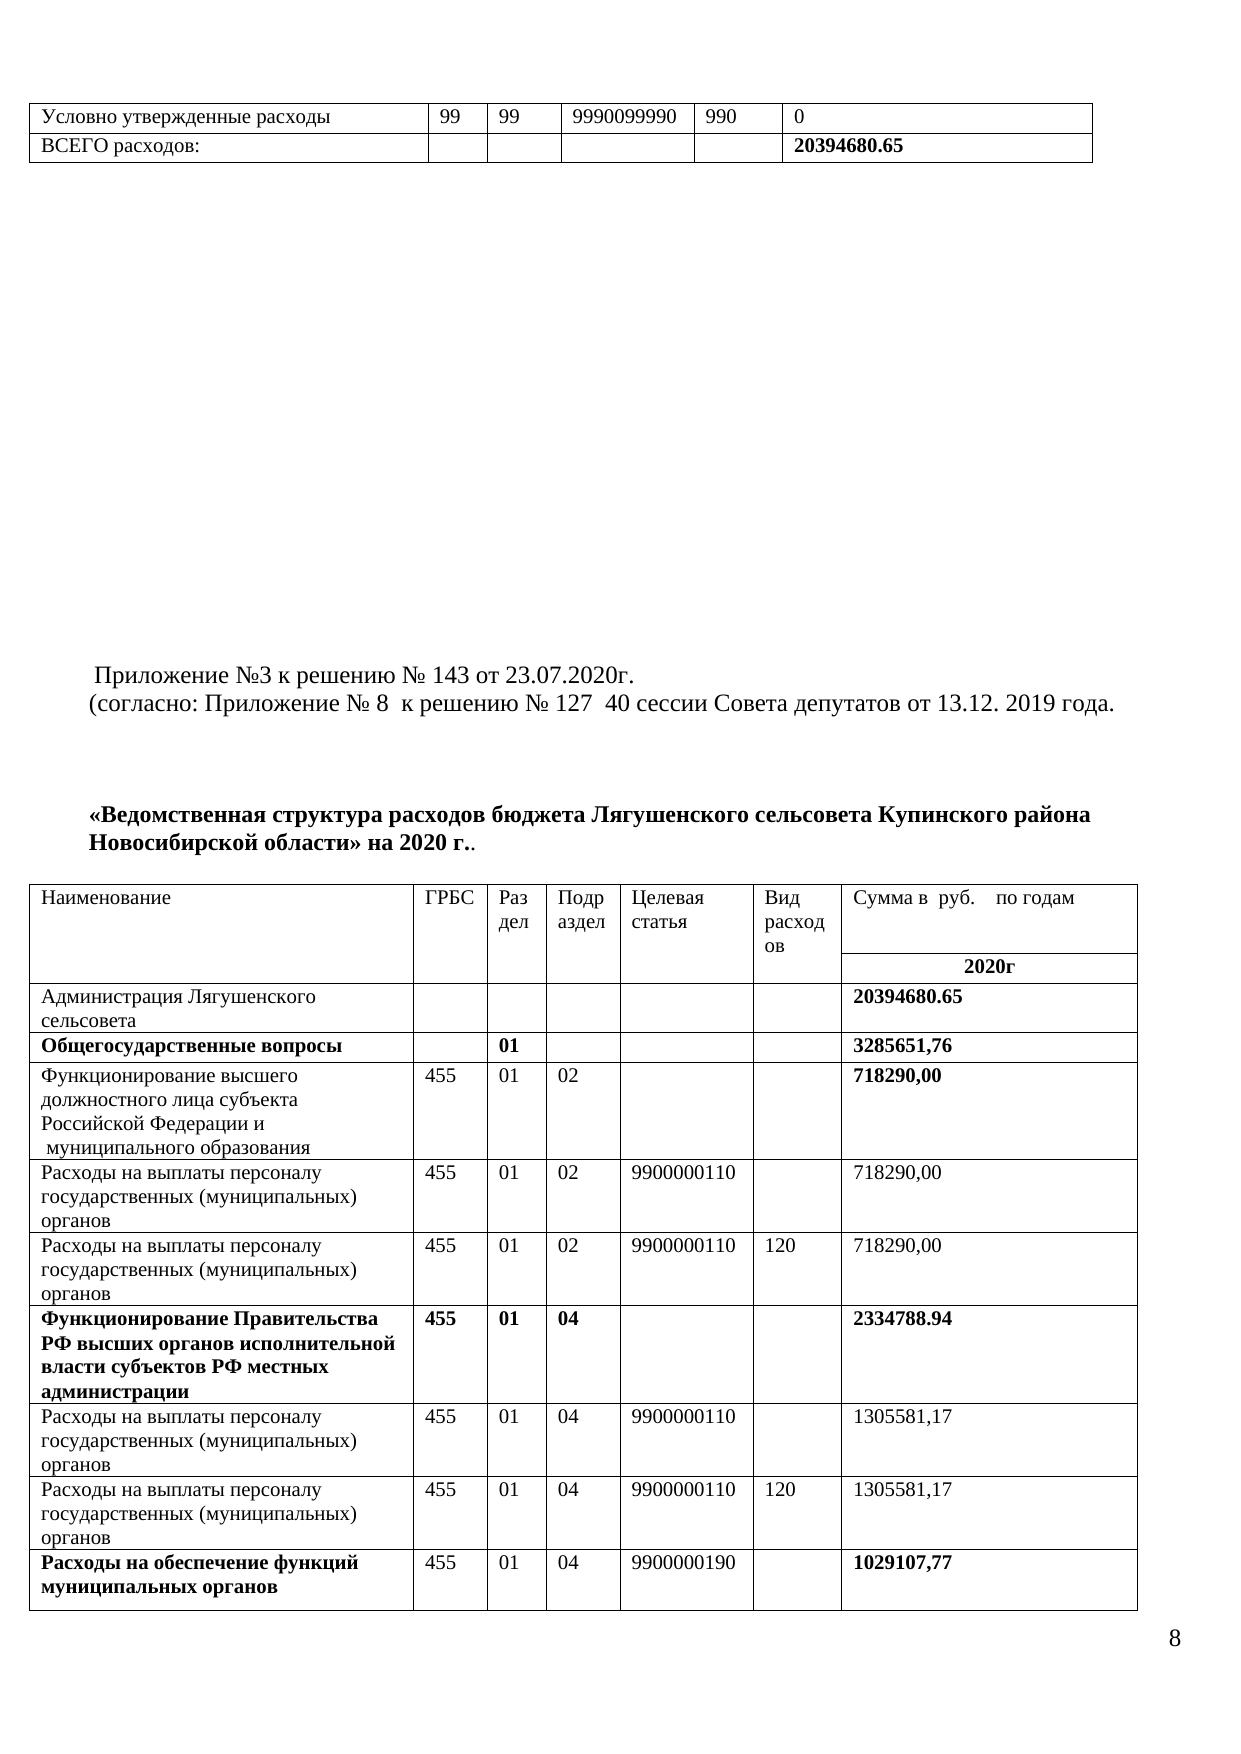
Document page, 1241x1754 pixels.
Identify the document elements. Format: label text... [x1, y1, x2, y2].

table_cell 20394680.65 [783, 134, 1092, 162]
table_header Сумма в руб. по годам [842, 885, 1137, 953]
table_cell [621, 984, 753, 1032]
table_header Подраздел [547, 885, 620, 983]
table_cell [621, 1033, 753, 1062]
table_cell 99 [488, 104, 561, 132]
table_cell 455 [414, 1550, 487, 1609]
table_cell [414, 984, 487, 1032]
table_cell 9900000110 [621, 1233, 753, 1305]
table_cell Расходы на выплаты персоналу государственных (муниципальных) органов [30, 1233, 413, 1305]
table_cell 455 [414, 1404, 487, 1476]
table_cell Администрация Лягушенского сельсовета [30, 984, 413, 1032]
table_header Раздел [488, 885, 546, 983]
table_cell [547, 984, 620, 1032]
table_cell 455 [414, 1477, 487, 1549]
table_cell 01 [488, 1306, 546, 1403]
table_cell 9900000110 [621, 1160, 753, 1232]
table_cell 2020г [842, 954, 1137, 983]
table_cell 01 [488, 1550, 546, 1609]
table_cell 718290,00 [842, 1160, 1137, 1232]
table_cell 02 [547, 1233, 620, 1305]
text «Ведомственная структура расходов бюджета Лягушенского сельсовета Купинского района Новосибирской области» на 2020 г.. [89, 800, 1181, 855]
table_cell 120 [754, 1477, 841, 1549]
table_cell [488, 134, 561, 162]
table_cell [621, 1306, 753, 1403]
table_cell 1029107,77 [842, 1550, 1137, 1609]
table_cell 04 [547, 1404, 620, 1476]
table_cell Общегосударственные вопросы [30, 1033, 413, 1062]
table_cell 01 [488, 1477, 546, 1549]
table_cell 1305581,17 [842, 1404, 1137, 1476]
table_cell [621, 1063, 753, 1159]
table_cell [754, 1306, 841, 1403]
table_cell [754, 1160, 841, 1232]
text (согласно: Приложение № 8 к решению № 127 40 сессии Совета депутатов от 13.12. 2019 года. [89, 688, 1181, 717]
table_cell 01 [488, 1160, 546, 1232]
table_cell 9900000110 [621, 1404, 753, 1476]
table_cell 1305581,17 [842, 1477, 1137, 1549]
table_cell [695, 134, 782, 162]
table_cell ВСЕГО расходов: [30, 134, 428, 162]
table_cell Функционирование высшего должностного лица субъекта Российской Федерации и муниципального образования [30, 1063, 413, 1159]
table_cell 04 [547, 1306, 620, 1403]
table_cell [754, 1404, 841, 1476]
table_cell [754, 1550, 841, 1609]
table_cell 01 [488, 1063, 546, 1159]
table_cell 120 [754, 1233, 841, 1305]
table_cell 9900000190 [621, 1550, 753, 1609]
table_cell 20394680.65 [842, 984, 1137, 1032]
table_cell 990 [695, 104, 782, 132]
table_cell [414, 1033, 487, 1062]
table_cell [30, 1477, 413, 1549]
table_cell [30, 104, 428, 132]
table_header Наименование [30, 885, 413, 983]
table_cell 3285651,76 [842, 1033, 1137, 1062]
table_cell 455 [414, 1160, 487, 1232]
table_header ГРБС [414, 885, 487, 983]
table_cell [754, 1033, 841, 1062]
table_cell 01 [488, 1033, 546, 1062]
table_cell 04 [547, 1550, 620, 1609]
table_cell 455 [414, 1233, 487, 1305]
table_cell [30, 1550, 413, 1609]
table_cell 718290,00 [842, 1233, 1137, 1305]
table_cell Функционирование Правительства РФ высших органов исполнительной власти субъектов РФ местных администрации [30, 1306, 413, 1403]
table_cell 02 [547, 1063, 620, 1159]
table_header Целевая статья [621, 885, 753, 983]
table_cell 455 [414, 1306, 487, 1403]
table_cell 01 [488, 1404, 546, 1476]
table_cell [754, 984, 841, 1032]
text Приложение №3 к решению № 143 от 23.07.2020г. [89, 660, 1181, 688]
table_cell 718290,00 [842, 1063, 1137, 1159]
table_cell [562, 134, 694, 162]
table_header Вид расходов [754, 885, 841, 983]
table_cell 02 [547, 1160, 620, 1232]
table_cell [488, 984, 546, 1032]
table_cell 99 [429, 104, 487, 132]
table_cell [547, 1033, 620, 1062]
table_cell [429, 134, 487, 162]
table_cell 9990099990 [562, 104, 694, 132]
table_cell 2334788.94 [842, 1306, 1137, 1403]
table_cell Расходы на выплаты персоналу государственных (муниципальных) органов [30, 1160, 413, 1232]
table_cell Расходы на выплаты персоналу государственных (муниципальных) органов [30, 1404, 413, 1476]
table_cell [754, 1063, 841, 1159]
table_cell 455 [414, 1063, 487, 1159]
table_cell 0 [783, 104, 1092, 132]
table_cell 01 [488, 1233, 546, 1305]
table_cell 9900000110 [621, 1477, 753, 1549]
table_cell 04 [547, 1477, 620, 1549]
